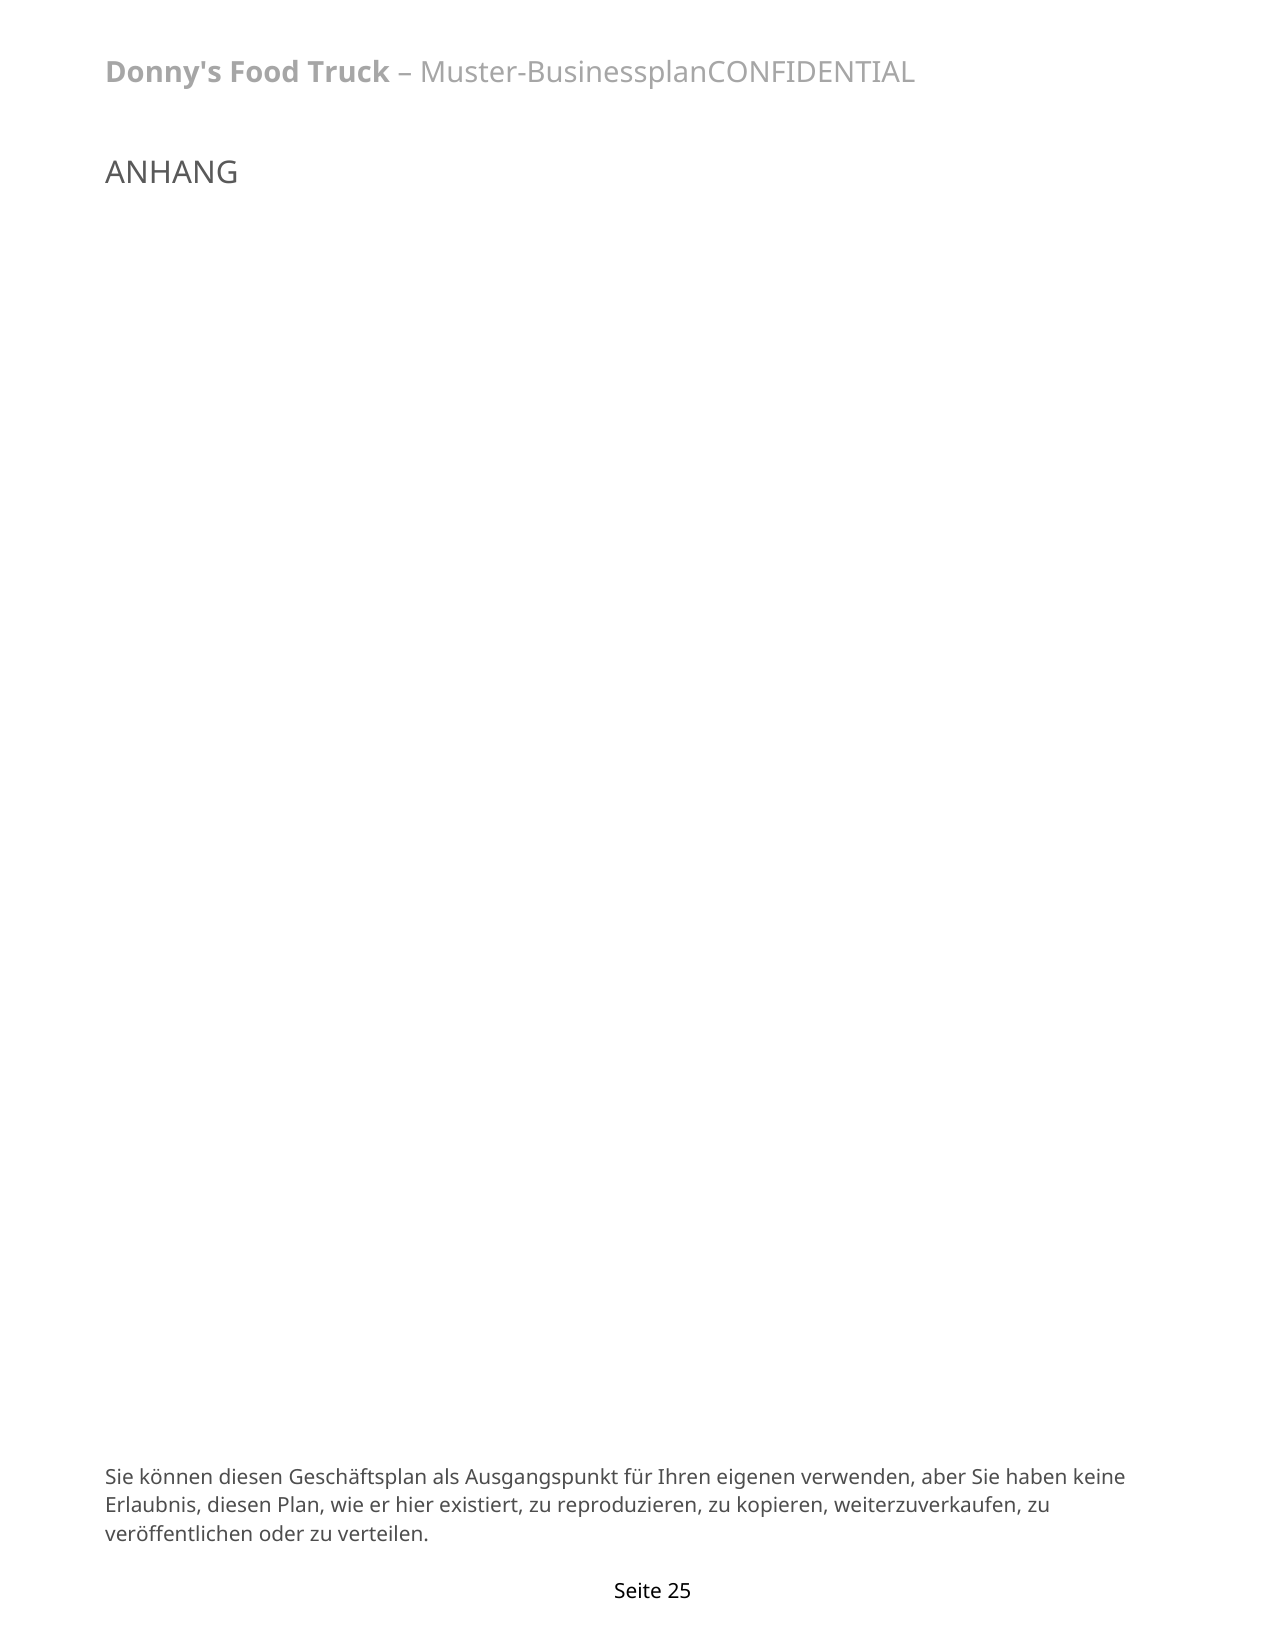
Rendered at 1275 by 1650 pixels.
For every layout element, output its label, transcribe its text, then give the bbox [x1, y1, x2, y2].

subtitle Anhang [105, 150, 1200, 193]
